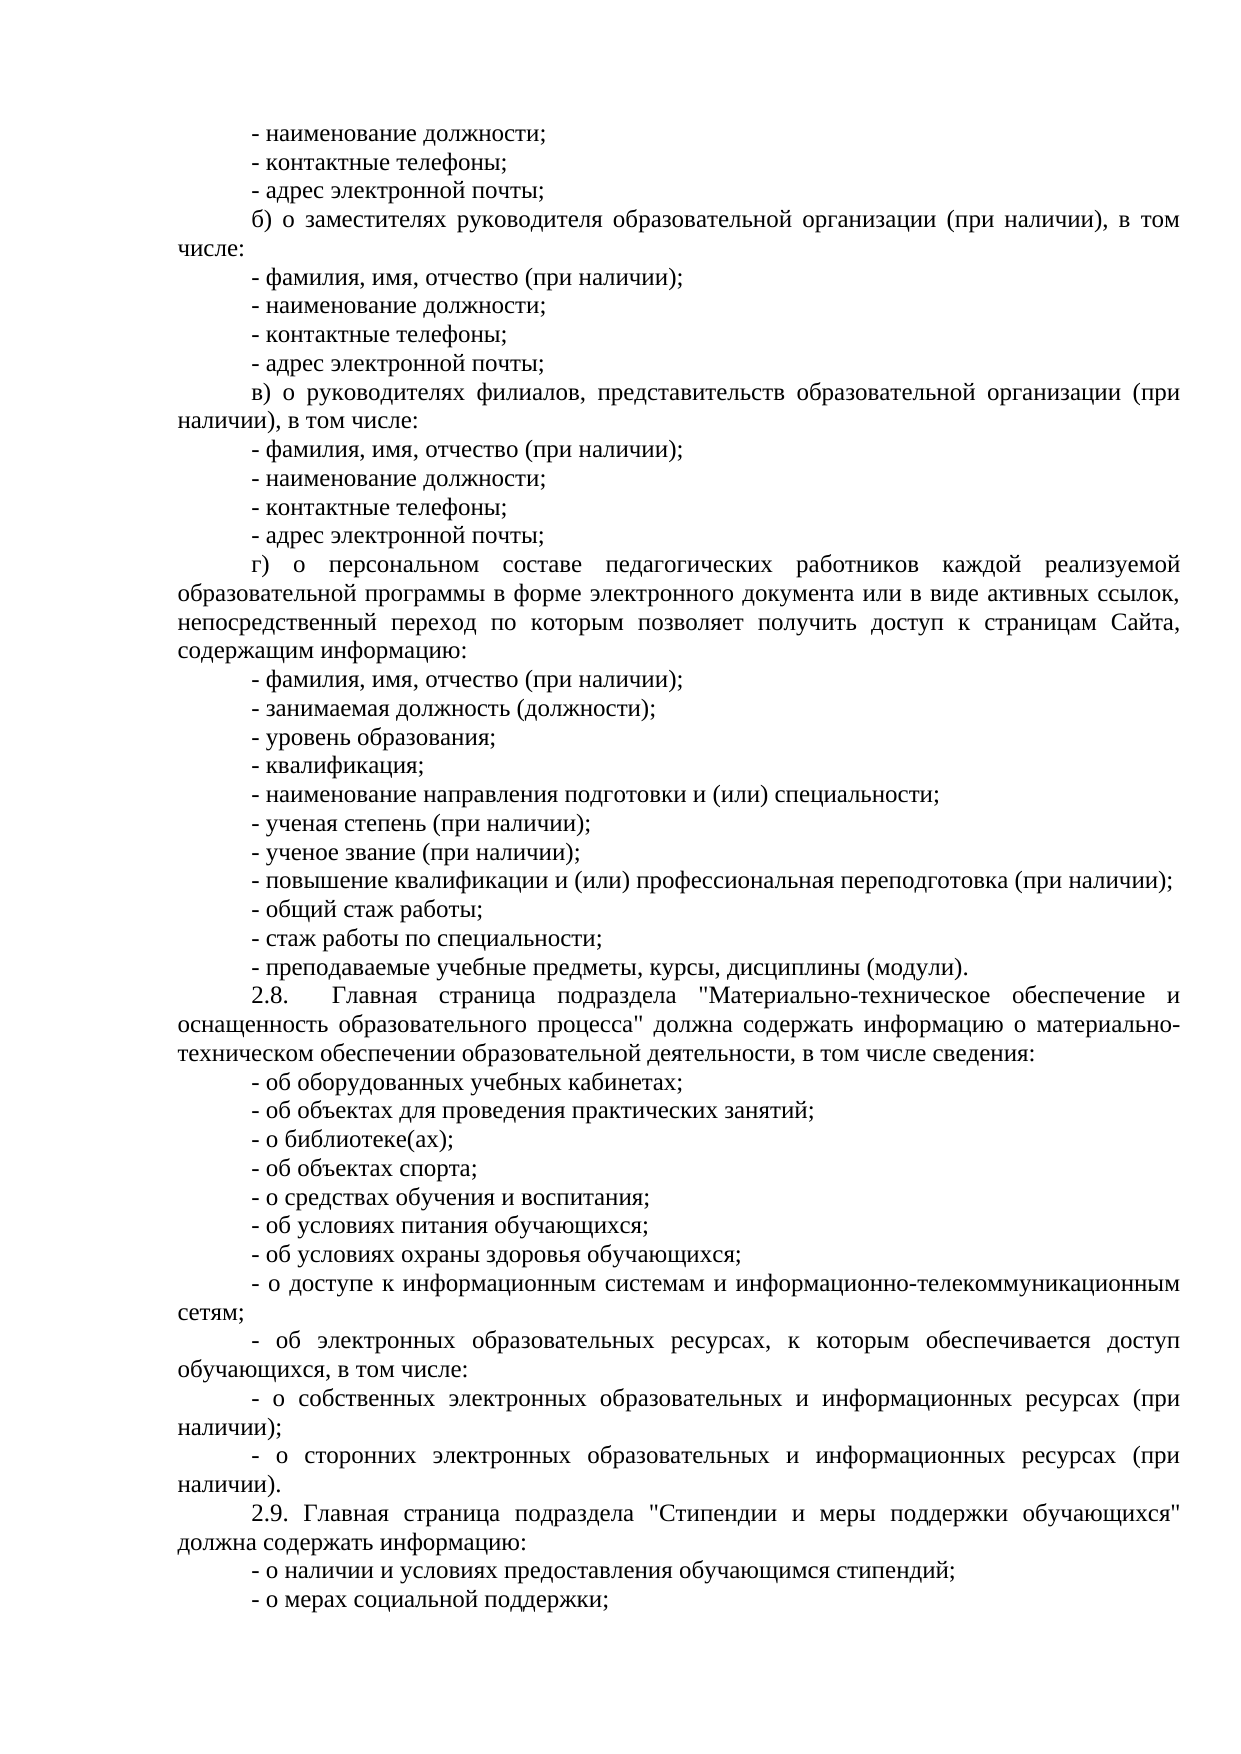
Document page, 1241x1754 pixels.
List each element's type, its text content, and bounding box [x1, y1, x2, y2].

text - об объектах для проведения практических занятий; [177, 1096, 1181, 1124]
text - контактные телефоны; [177, 147, 1181, 176]
text - об условиях питания обучающихся; [177, 1211, 1181, 1239]
text - фамилия, имя, отчество (при наличии); [177, 434, 1181, 463]
text - наименование направления подготовки и (или) специальности; [177, 779, 1181, 808]
text - контактные телефоны; [177, 319, 1181, 348]
text - наименование должности; [177, 291, 1181, 319]
text - ученая степень (при наличии); [177, 808, 1181, 837]
text - о мерах социальной поддержки; [177, 1584, 1181, 1613]
text - об оборудованных учебных кабинетах; [177, 1067, 1181, 1096]
text - о доступе к информационным системам и информационно-телекоммуникационным сетям; [177, 1268, 1181, 1326]
text - об электронных образовательных ресурсах, к которым обеспечивается доступ обучающихся, в том числе: [177, 1326, 1181, 1383]
text - о собственных электронных образовательных и информационных ресурсах (при наличии); [177, 1383, 1181, 1441]
text - адрес электронной почты; [177, 348, 1181, 377]
text - о библиотеке(ах); [177, 1124, 1181, 1153]
text б) о заместителях руководителя образовательной организации (при наличии), в том числе: [177, 204, 1181, 262]
text - о средствах обучения и воспитания; [177, 1182, 1181, 1211]
text - квалификация; [177, 751, 1181, 779]
text - фамилия, имя, отчество (при наличии); [177, 664, 1181, 693]
text в) о руководителях филиалов, представительств образовательной организации (при наличии), в том числе: [177, 377, 1181, 434]
text - стаж работы по специальности; [177, 923, 1181, 952]
text - повышение квалификации и (или) профессиональная переподготовка (при наличии); [177, 866, 1181, 894]
text - преподаваемые учебные предметы, курсы, дисциплины (модули). [177, 952, 1181, 981]
text - фамилия, имя, отчество (при наличии); [177, 262, 1181, 291]
text - об объектах спорта; [177, 1153, 1181, 1182]
text г) о персональном составе педагогических работников каждой реализуемой образовательной программы в форме электронного документа или в виде активных ссылок, непосредственный переход по которым позволяет получить доступ к страницам Сайта, содержащим информацию: [177, 549, 1181, 664]
text - контактные телефоны; [177, 492, 1181, 521]
text 2.8. Главная страница подраздела "Материально-техническое обеспечение и оснащенность образовательного процесса" должна содержать информацию о материально-техническом обеспечении образовательной деятельности, в том числе сведения: [177, 981, 1181, 1067]
text - общий стаж работы; [177, 894, 1181, 923]
text - ученое звание (при наличии); [177, 837, 1181, 866]
text - о наличии и условиях предоставления обучающимся стипендий; [177, 1556, 1181, 1584]
text - занимаемая должность (должности); [177, 693, 1181, 722]
text - адрес электронной почты; [177, 176, 1181, 204]
text - адрес электронной почты; [177, 521, 1181, 549]
text - уровень образования; [177, 722, 1181, 751]
text - о сторонних электронных образовательных и информационных ресурсах (при наличии). [177, 1441, 1181, 1498]
text - наименование должности; [177, 463, 1181, 492]
text - об условиях охраны здоровья обучающихся; [177, 1239, 1181, 1268]
text - наименование должности; [177, 118, 1181, 147]
text 2.9. Главная страница подраздела "Стипендии и меры поддержки обучающихся" должна содержать информацию: [177, 1498, 1181, 1556]
